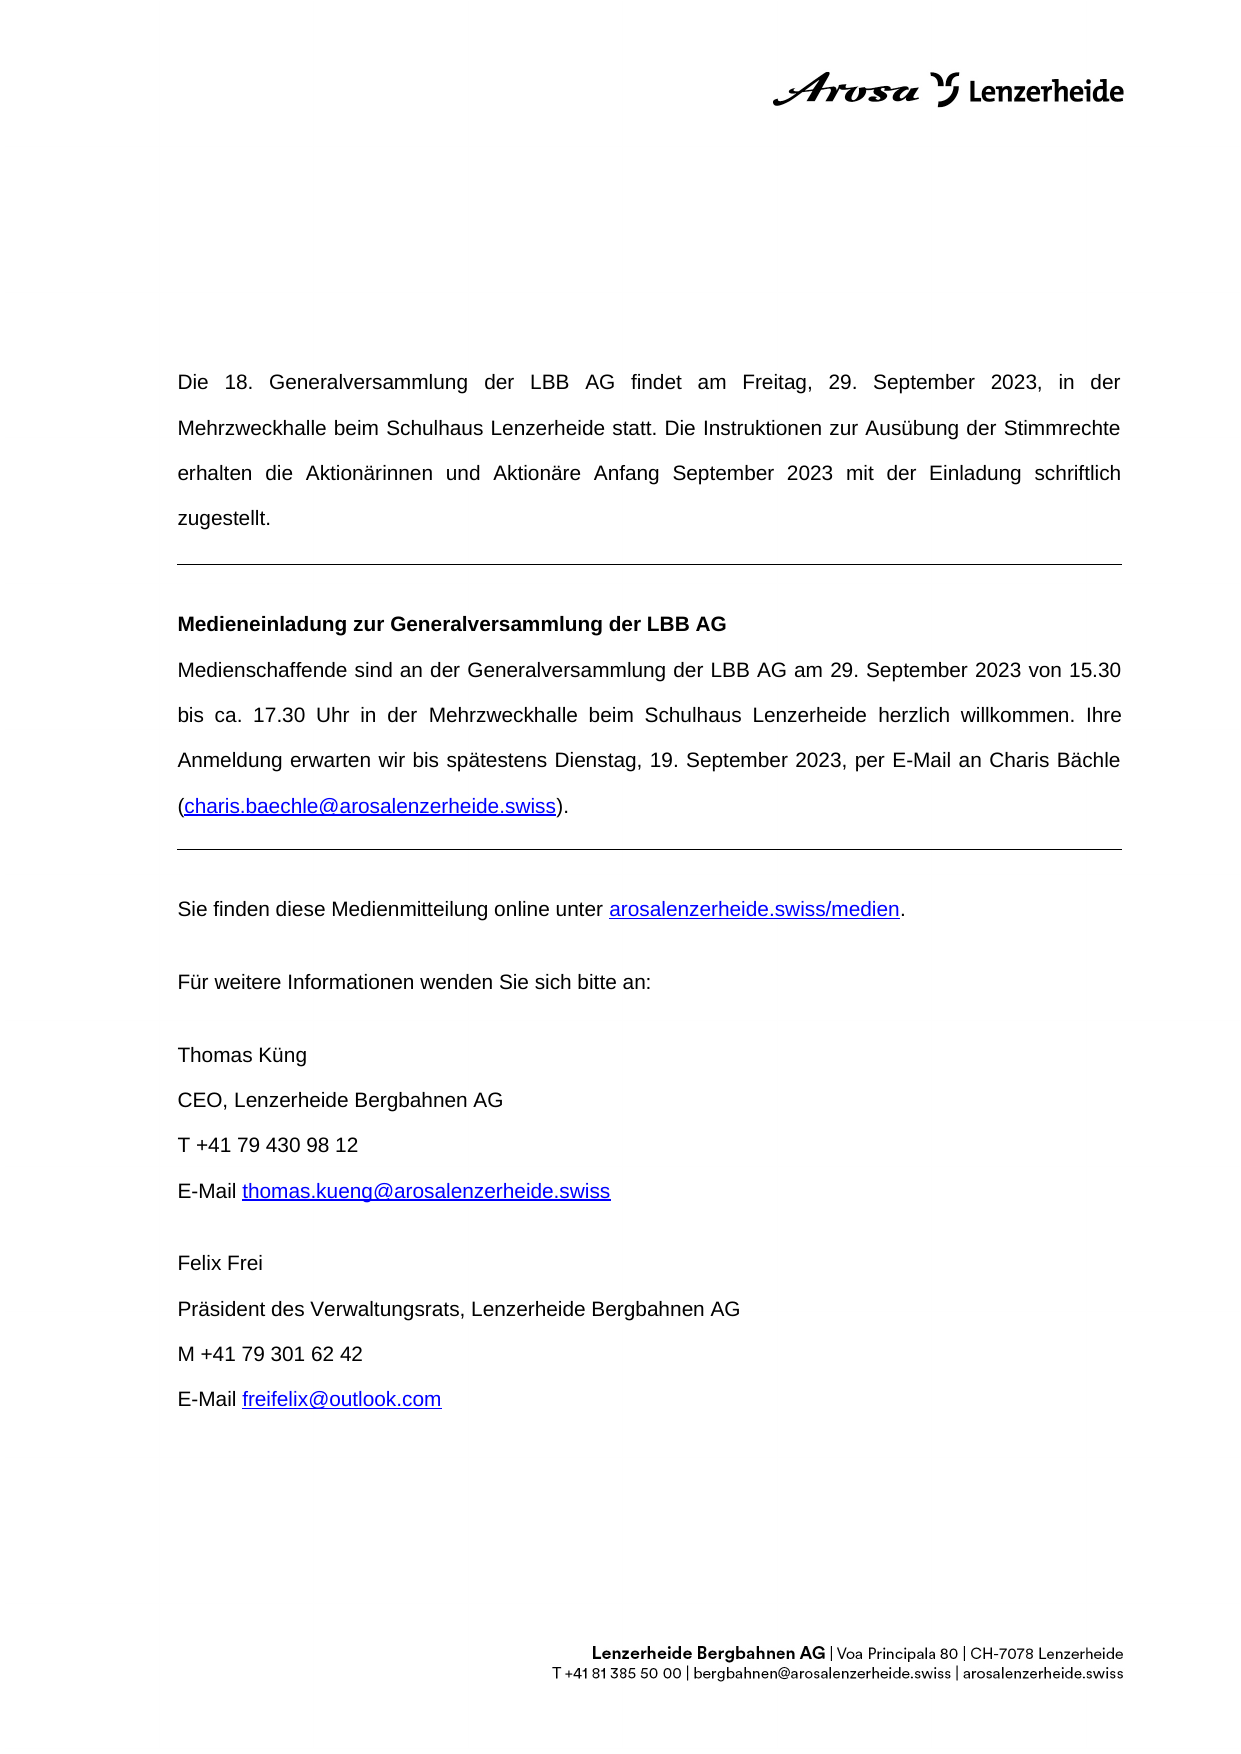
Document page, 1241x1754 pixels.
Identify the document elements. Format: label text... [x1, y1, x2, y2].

text Thomas Küng [177, 1027, 1122, 1066]
text E-Mail thomas.kueng@arosalenzerheide.swiss [177, 1163, 1122, 1202]
text Präsident des Verwaltungsrats, Lenzerheide Bergbahnen AG [177, 1281, 1122, 1320]
text Medieneinladung zur Generalversammlung der LBB AG [177, 597, 1122, 636]
text Die 18. Generalversammlung der LBB AG findet am Freitag, 29. September 2023, in der Mehrzweckhalle beim Schulhaus Lenzerheide statt. Die Instruktionen zur Ausübung der Stimmrechte erhalten die Aktionärinnen und Aktionäre Anfang September 2023 mit der Einladung schriftlich zugestellt. [177, 354, 1122, 530]
picture [5, 1, 1241, 1749]
text M +41 79 301 62 42 [177, 1326, 1122, 1366]
text CEO, Lenzerheide Bergbahnen AG [177, 1072, 1122, 1112]
text Sie finden diese Medienmitteilung online unter arosalenzerheide.swiss/medien. [177, 881, 1122, 921]
text Felix Frei [177, 1236, 1122, 1275]
text E-Mail freifelix@outlook.com [177, 1372, 1122, 1411]
text T +41 79 430 98 12 [177, 1117, 1122, 1157]
text Für weitere Informationen wenden Sie sich bitte an: [177, 954, 1122, 993]
text Medienschaffende sind an der Generalversammlung der LBB AG am 29. September 2023 von 15.30 bis ca. 17.30 Uhr in der Mehrzweckhalle beim Schulhaus Lenzerheide herzlich willkommen. Ihre Anmeldung erwarten wir bis spätestens Dienstag, 19. September 2023, per E-Mail an Charis Bächle (charis.baechle@arosalenzerheide.swiss). [177, 642, 1122, 817]
